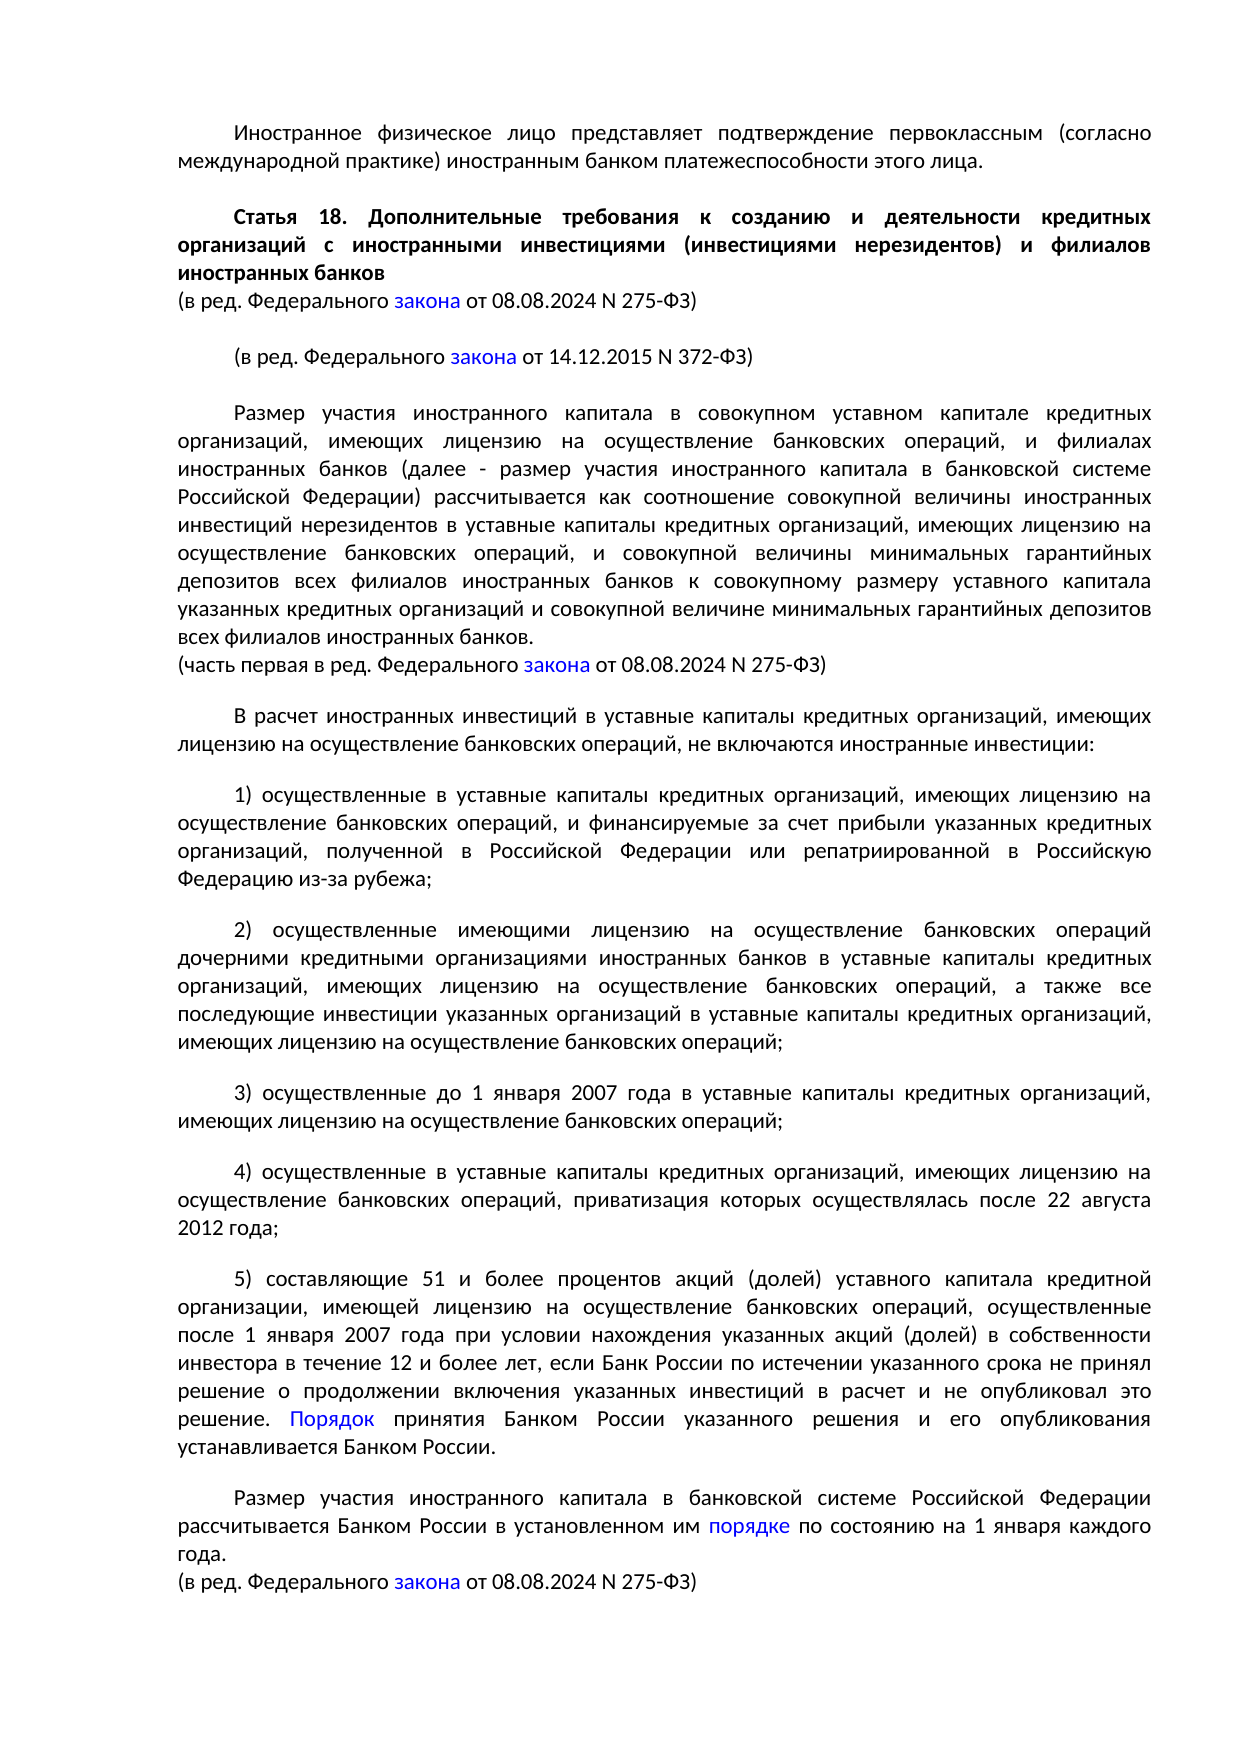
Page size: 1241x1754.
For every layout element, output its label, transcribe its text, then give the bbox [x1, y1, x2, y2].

text В расчет иностранных инвестиций в уставные капиталы кредитных организаций, имеющих лицензию на осуществление банковских операций, не включаются иностранные инвестиции: [177, 701, 1152, 757]
text 4) осуществленные в уставные капиталы кредитных организаций, имеющих лицензию на осуществление банковских операций, приватизация которых осуществлялась после 22 августа 2012 года; [177, 1157, 1152, 1241]
text 5) составляющие 51 и более процентов акций (долей) уставного капитала кредитной организации, имеющей лицензию на осуществление банковских операций, осуществленные после 1 января 2007 года при условии нахождения указанных акций (долей) в собственности инвестора в течение 12 и более лет, если Банк России по истечении указанного срока не принял решение о продолжении включения указанных инвестиций в расчет и не опубликовал это решение. Порядок принятия Банком России указанного решения и его опубликования устанавливается Банком России. [177, 1264, 1152, 1461]
text Размер участия иностранного капитала в банковской системе Российской Федерации рассчитывается Банком России в установленном им порядке по состоянию на 1 января каждого года. [177, 1483, 1152, 1567]
text 2) осуществленные имеющими лицензию на осуществление банковских операций дочерними кредитными организациями иностранных банков в уставные капиталы кредитных организаций, имеющих лицензию на осуществление банковских операций, а также все последующие инвестиции указанных организаций в уставные капиталы кредитных организаций, имеющих лицензию на осуществление банковских операций; [177, 915, 1152, 1056]
text (в ред. Федерального закона от 08.08.2024 N 275-ФЗ) [177, 1567, 1152, 1596]
text 3) осуществленные до 1 января 2007 года в уставные капиталы кредитных организаций, имеющих лицензию на осуществление банковских операций; [177, 1078, 1152, 1134]
text 1) осуществленные в уставные капиталы кредитных организаций, имеющих лицензию на осуществление банковских операций, и финансируемые за счет прибыли указанных кредитных организаций, полученной в Российской Федерации или репатриированной в Российскую Федерацию из-за рубежа; [177, 780, 1152, 892]
text Иностранное физическое лицо представляет подтверждение первоклассным (согласно международной практике) иностранным банком платежеспособности этого лица. [177, 118, 1152, 174]
text (в ред. Федерального закона от 14.12.2015 N 372-ФЗ) [177, 342, 1152, 370]
text (в ред. Федерального закона от 08.08.2024 N 275-ФЗ) [177, 286, 1152, 314]
title Статья 18. Дополнительные требования к созданию и деятельности кредитных организаций с иностранными инвестициями (инвестициями нерезидентов) и филиалов иностранных банков [177, 202, 1152, 286]
text Размер участия иностранного капитала в совокупном уставном капитале кредитных организаций, имеющих лицензию на осуществление банковских операций, и филиалах иностранных банков (далее - размер участия иностранного капитала в банковской системе Российской Федерации) рассчитывается как соотношение совокупной величины иностранных инвестиций нерезидентов в уставные капиталы кредитных организаций, имеющих лицензию на осуществление банковских операций, и совокупной величины минимальных гарантийных депозитов всех филиалов иностранных банков к совокупному размеру уставного капитала указанных кредитных организаций и совокупной величине минимальных гарантийных депозитов всех филиалов иностранных банков. [177, 398, 1152, 651]
text (часть первая в ред. Федерального закона от 08.08.2024 N 275-ФЗ) [177, 651, 1152, 678]
